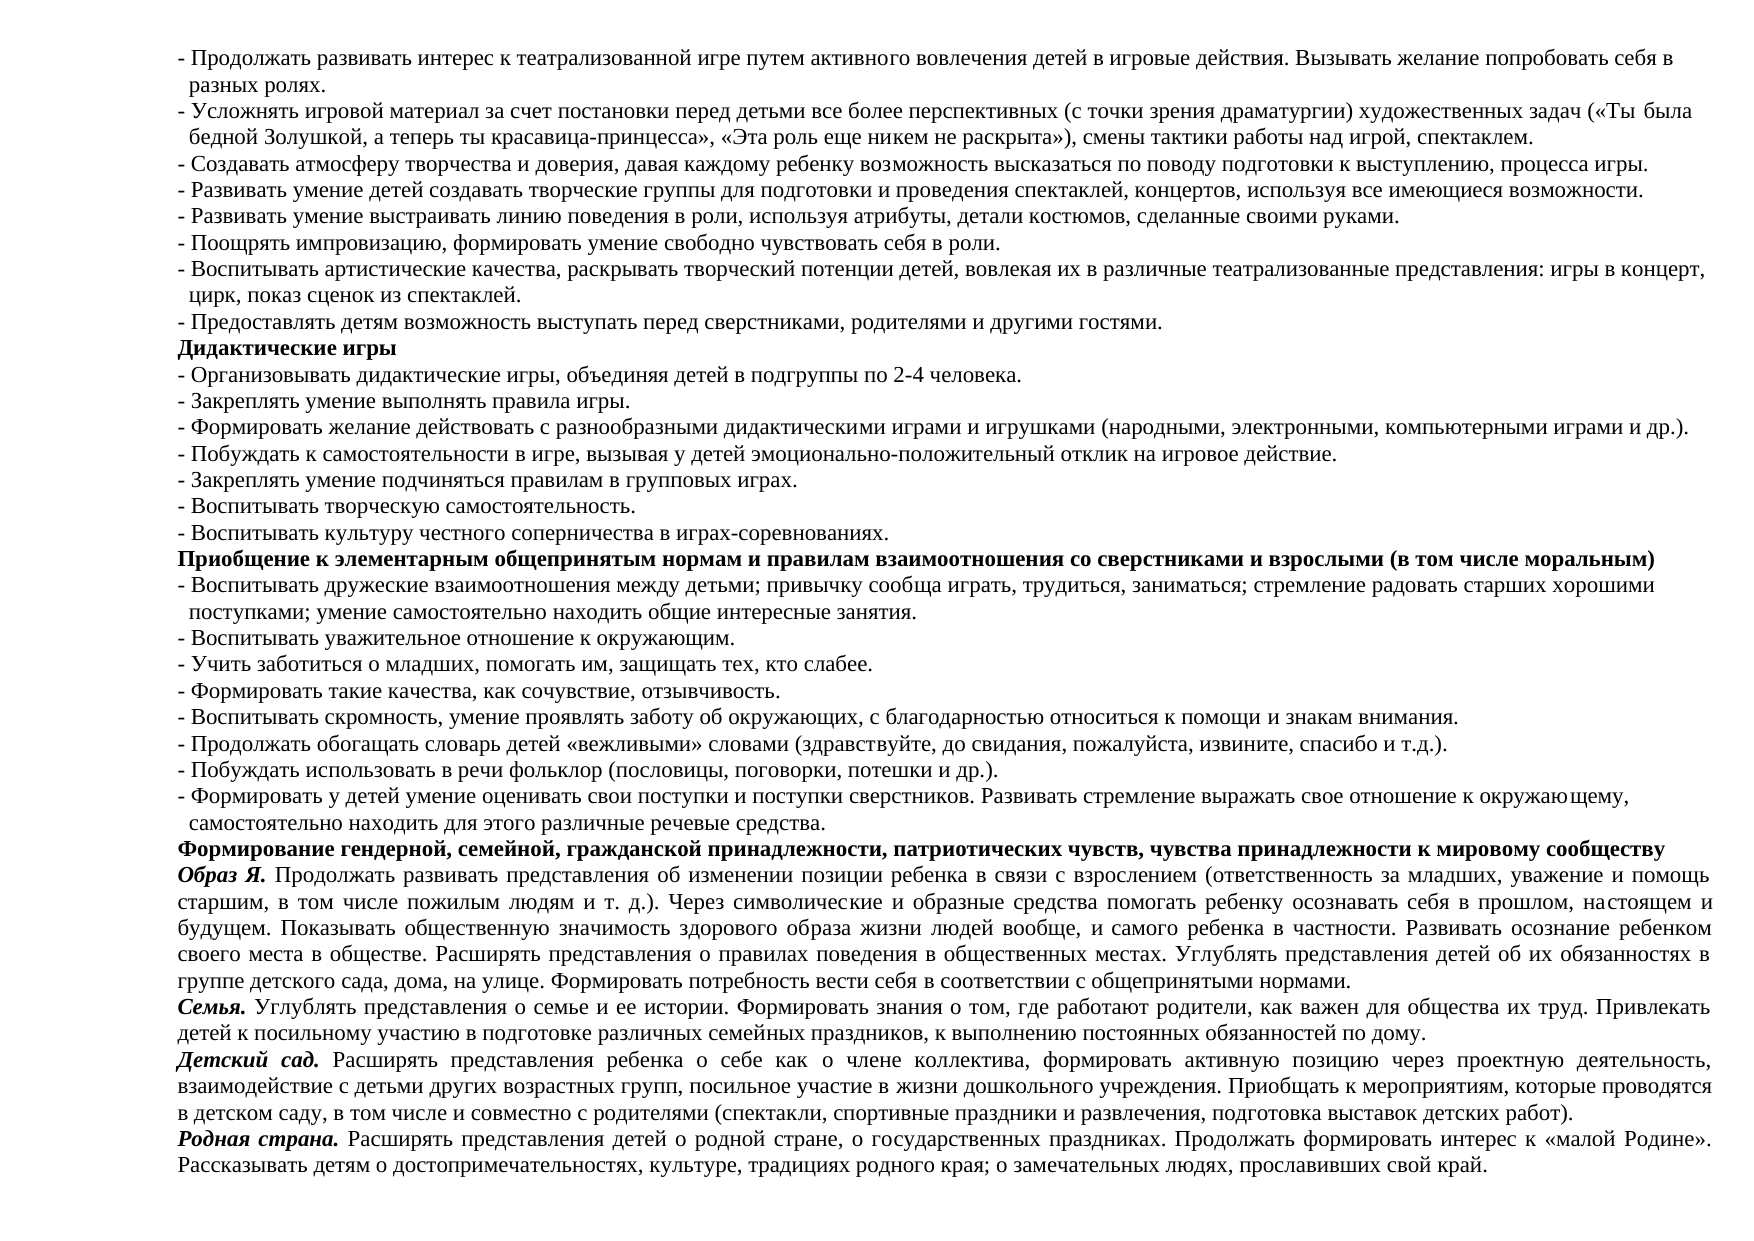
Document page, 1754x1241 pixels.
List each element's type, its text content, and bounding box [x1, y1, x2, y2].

text разных ролях. [177, 71, 1713, 97]
text поступками; умение самостоятельно находить общие интересные занятия. [177, 598, 1713, 624]
text - Побуждать к самостоятельности в игре, вызывая у детей эмоционально-положительный отклик на игровое действие. [177, 440, 1713, 466]
text - Формировать такие качества, как сочувствие, отзывчивость. [177, 677, 1713, 703]
text - Предоставлять детям возможность выступать перед сверстниками, родителями и другими гостями. [177, 308, 1713, 334]
text - Продолжать обогащать словарь детей «вежливыми» словами (здравствуйте, до свидания, пожалуйста, извините, спасибо и т.д.). [177, 729, 1713, 756]
text - Продолжать развивать интерес к театрализованной игре путем активного вовлечения детей в игровые действия. Вызывать желание попробовать себя в [177, 44, 1713, 71]
text - Воспитывать культуру честного соперничества в играх-соревнованиях. [177, 519, 1713, 545]
text - Побуждать использовать в речи фольклор (пословицы, поговорки, потешки и др.). [177, 756, 1713, 782]
text - Развивать умение выстраивать линию поведения в роли, используя атрибуты, детали костюмов, сделанные своими руками. [177, 202, 1713, 229]
text - Воспитывать артистические качества, раскрывать творческий потенции детей, вовлекая их в различные театрализованные представления: игры в концерт, [177, 255, 1713, 282]
text - Поощрять импровизацию, формировать умение свободно чувствовать себя в роли. [177, 229, 1713, 255]
text - Усложнять игровой материал за счет постановки перед детьми все более перспективных (с точки зрения драматургии) художественных задач («Ты была [177, 97, 1713, 123]
text - Организовывать дидактические игры, объединяя детей в подгруппы по 2-4 человека. [177, 361, 1713, 387]
text бедной Золушкой, а теперь ты красавица-принцесса», «Эта роль еще никем не раскрыта»), смены тактики работы над игрой, спектаклем. [177, 123, 1713, 150]
text - Воспитывать скромность, умение проявлять заботу об окружающих, с благодарностью относиться к помощи и знакам внимания. [177, 703, 1713, 729]
text - Формировать у детей умение оценивать свои поступки и поступки сверстников. Развивать стремление выражать свое отношение к окружающему, [177, 782, 1713, 809]
text - Формировать желание действовать с разнообразными дидактическими играми и игрушками (народными, электронными, компьютерными играми и др.). [177, 413, 1713, 440]
text Приобщение к элементарным общепринятым нормам и правилам взаимоотношения со сверстниками и взрослыми (в том числе моральным) [177, 545, 1713, 571]
text - Учить заботиться о младших, помогать им, защищать тех, кто слабее. [177, 651, 1713, 677]
text - Воспитывать уважительное отношение к окружающим. [177, 624, 1713, 651]
text Родная страна. Расширять представления детей о родной стране, о государственных праздниках. Продолжать формировать интерес к «малой Родине». Рассказывать детям о достопримечательностях, культуре, традициях родного края; о замечательных людях, прославивших свой край. [177, 1125, 1713, 1178]
text - Воспитывать дружеские взаимоотношения между детьми; привычку сообща играть, трудиться, заниматься; стремление радовать старших хорошими [177, 571, 1713, 598]
text - Закреплять умение выполнять правила игры. [177, 387, 1713, 413]
text - Создавать атмосферу творчества и доверия, давая каждому ребенку возможность высказаться по поводу подготовки к выступлению, процесса игры. [177, 150, 1713, 176]
text Дидактические игры [177, 334, 1713, 361]
text цирк, показ сценок из спектаклей. [177, 282, 1713, 308]
text Формирование гендерной, семейной, гражданской принадлежности, патриотических чувств, чувства принадлежности к мировому сообществу [177, 835, 1713, 861]
text - Закреплять умение подчиняться правилам в групповых играх. [177, 466, 1713, 492]
text - Воспитывать творческую самостоятельность. [177, 492, 1713, 519]
text Образ Я. Продолжать развивать представления об изменении позиции ребенка в связи с взрослением (ответственность за младших, уважение и помощь старшим, в том числе пожилым людям и т. д.). Через символические и образные средства помогать ребенку осознавать себя в прошлом, настоящем и будущем. Показывать общественную значимость здорового образа жизни людей вообще, и самого ребенка в частности. Развивать осознание ребенком своего места в обществе. Расширять представления о правилах поведения в общественных местах. Углублять представления детей об их обязанностях в группе детского сада, дома, на улице. Формировать потребность вести себя в соответствии с общепринятыми нормами. [177, 861, 1713, 993]
text самостоятельно находить для этого различные речевые средства. [177, 809, 1713, 835]
text Детский сад. Расширять представления ребенка о себе как о члене коллектива, формировать активную позицию через проектную деятельность, взаимодействие с детьми других возрастных групп, посильное участие в жизни дошкольного учреждения. Приобщать к мероприятиям, которые проводятся в детском саду, в том числе и совместно с родителями (спектакли, спортивные праздники и развлечения, подготовка выставок детских работ). [177, 1046, 1713, 1125]
text - Развивать умение детей создавать творческие группы для подготовки и проведения спектаклей, концертов, используя все имеющиеся возможности. [177, 176, 1713, 202]
text Семья. Углублять представления о семье и ее истории. Формировать знания о том, где работают родители, как важен для общества их труд. Привлекать детей к посильному участию в подготовке различных семейных праздников, к выполнению постоянных обязанностей по дому. [177, 993, 1713, 1046]
